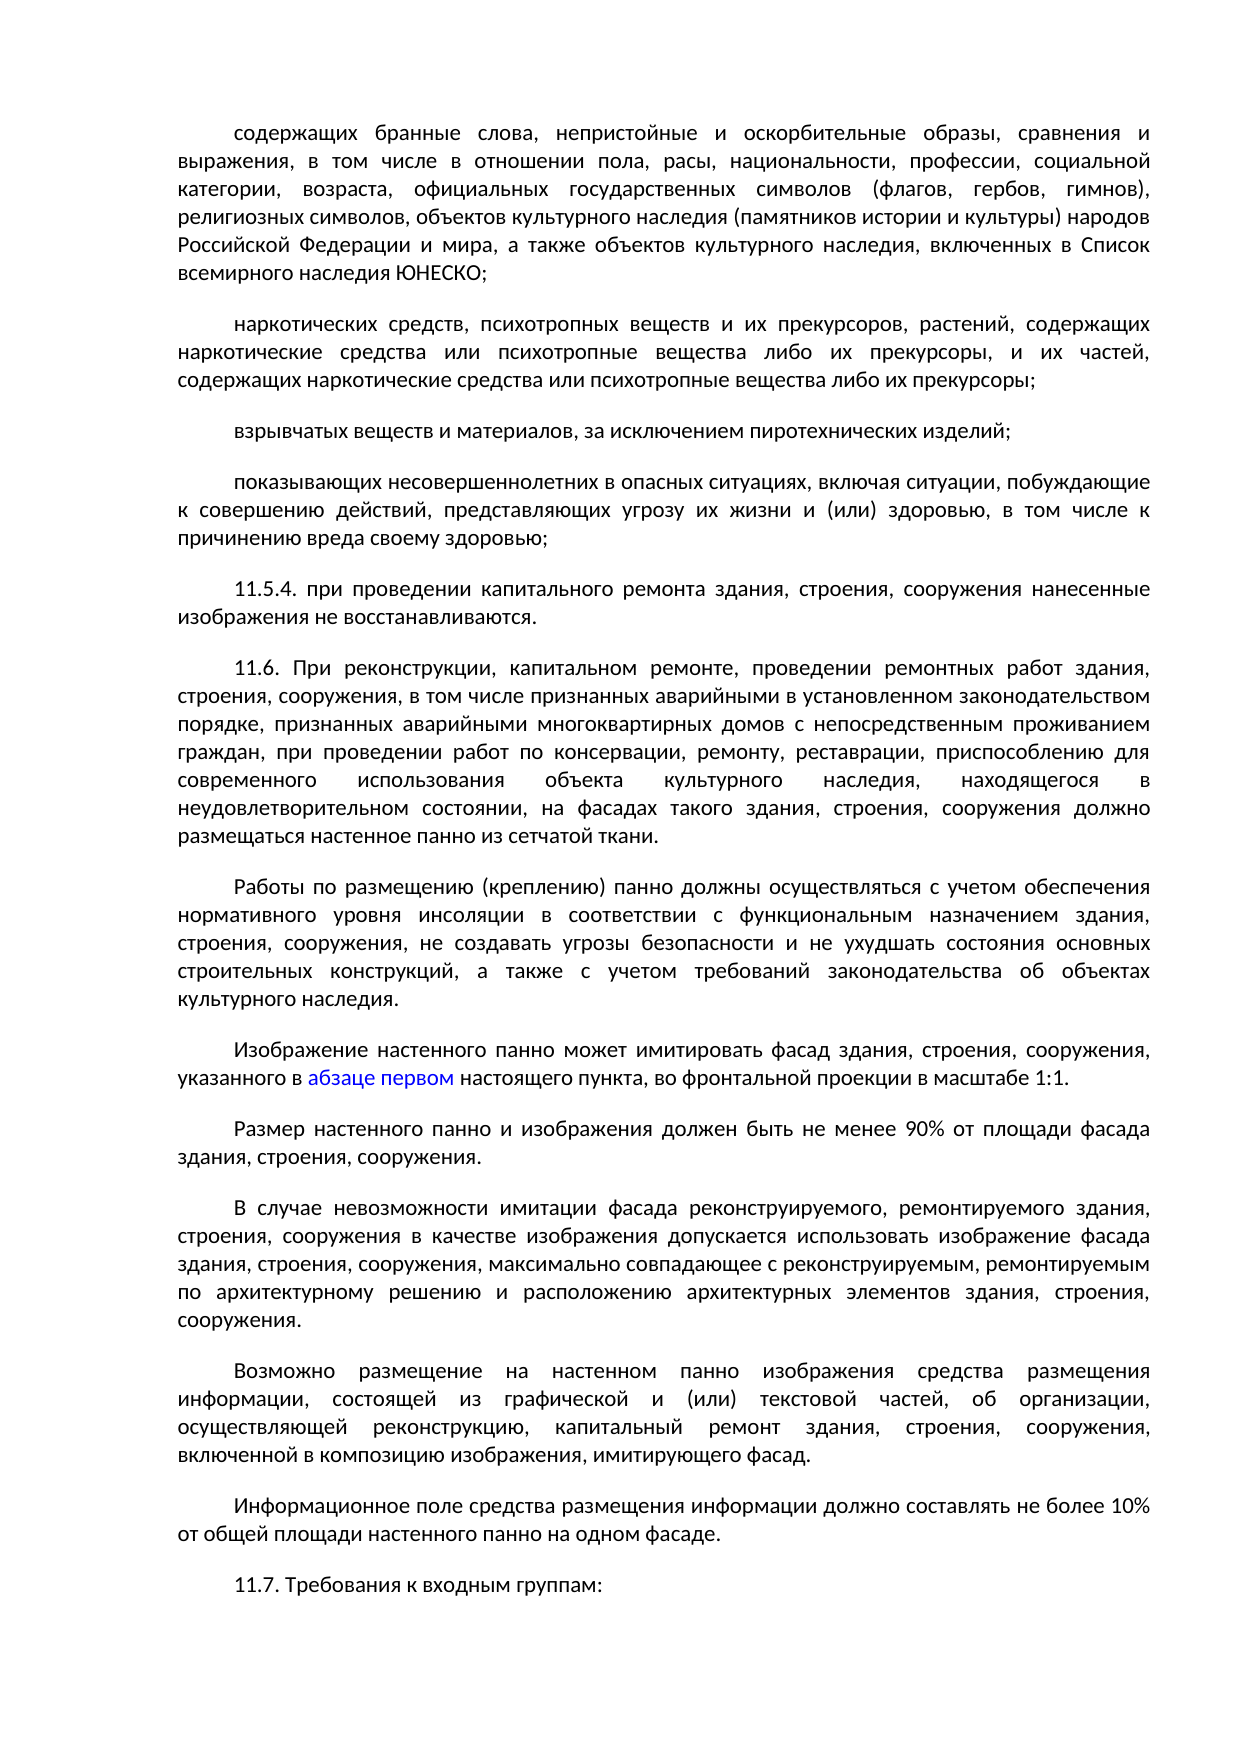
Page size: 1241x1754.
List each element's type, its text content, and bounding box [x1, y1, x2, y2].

text В случае невозможности имитации фасада реконструируемого, ремонтируемого здания, строения, сооружения в качестве изображения допускается использовать изображение фасада здания, строения, сооружения, максимально совпадающее с реконструируемым, ремонтируемым по архитектурному решению и расположению архитектурных элементов здания, строения, сооружения. [177, 1193, 1152, 1333]
text Информационное поле средства размещения информации должно составлять не более 10% от общей площади настенного панно на одном фасаде. [177, 1491, 1152, 1547]
text Размер настенного панно и изображения должен быть не менее 90% от площади фасада здания, строения, сооружения. [177, 1114, 1152, 1170]
text 11.7. Требования к входным группам: [177, 1570, 1152, 1598]
text содержащих бранные слова, непристойные и оскорбительные образы, сравнения и выражения, в том числе в отношении пола, расы, национальности, профессии, социальной категории, возраста, официальных государственных символов (флагов, гербов, гимнов), религиозных символов, объектов культурного наследия (памятников истории и культуры) народов Российской Федерации и мира, а также объектов культурного наследия, включенных в Список всемирного наследия ЮНЕСКО; [177, 118, 1152, 286]
text 11.5.4. при проведении капитального ремонта здания, строения, сооружения нанесенные изображения не восстанавливаются. [177, 574, 1152, 630]
text Работы по размещению (креплению) панно должны осуществляться с учетом обеспечения нормативного уровня инсоляции в соответствии с функциональным назначением здания, строения, сооружения, не создавать угрозы безопасности и не ухудшать состояния основных строительных конструкций, а также с учетом требований законодательства об объектах культурного наследия. [177, 872, 1152, 1012]
text Возможно размещение на настенном панно изображения средства размещения информации, состоящей из графической и (или) текстовой частей, об организации, осуществляющей реконструкцию, капитальный ремонт здания, строения, сооружения, включенной в композицию изображения, имитирующего фасад. [177, 1356, 1152, 1468]
text показывающих несовершеннолетних в опасных ситуациях, включая ситуации, побуждающие к совершению действий, представляющих угрозу их жизни и (или) здоровью, в том числе к причинению вреда своему здоровью; [177, 467, 1152, 551]
text 11.6. При реконструкции, капитальном ремонте, проведении ремонтных работ здания, строения, сооружения, в том числе признанных аварийными в установленном законодательством порядке, признанных аварийными многоквартирных домов с непосредственным проживанием граждан, при проведении работ по консервации, ремонту, реставрации, приспособлению для современного использования объекта культурного наследия, находящегося в неудовлетворительном состоянии, на фасадах такого здания, строения, сооружения должно размещаться настенное панно из сетчатой ткани. [177, 653, 1152, 849]
text наркотических средств, психотропных веществ и их прекурсоров, растений, содержащих наркотические средства или психотропные вещества либо их прекурсоры, и их частей, содержащих наркотические средства или психотропные вещества либо их прекурсоры; [177, 309, 1152, 393]
text Изображение настенного панно может имитировать фасад здания, строения, сооружения, указанного в абзаце первом настоящего пункта, во фронтальной проекции в масштабе 1:1. [177, 1035, 1152, 1091]
text взрывчатых веществ и материалов, за исключением пиротехнических изделий; [177, 416, 1152, 444]
